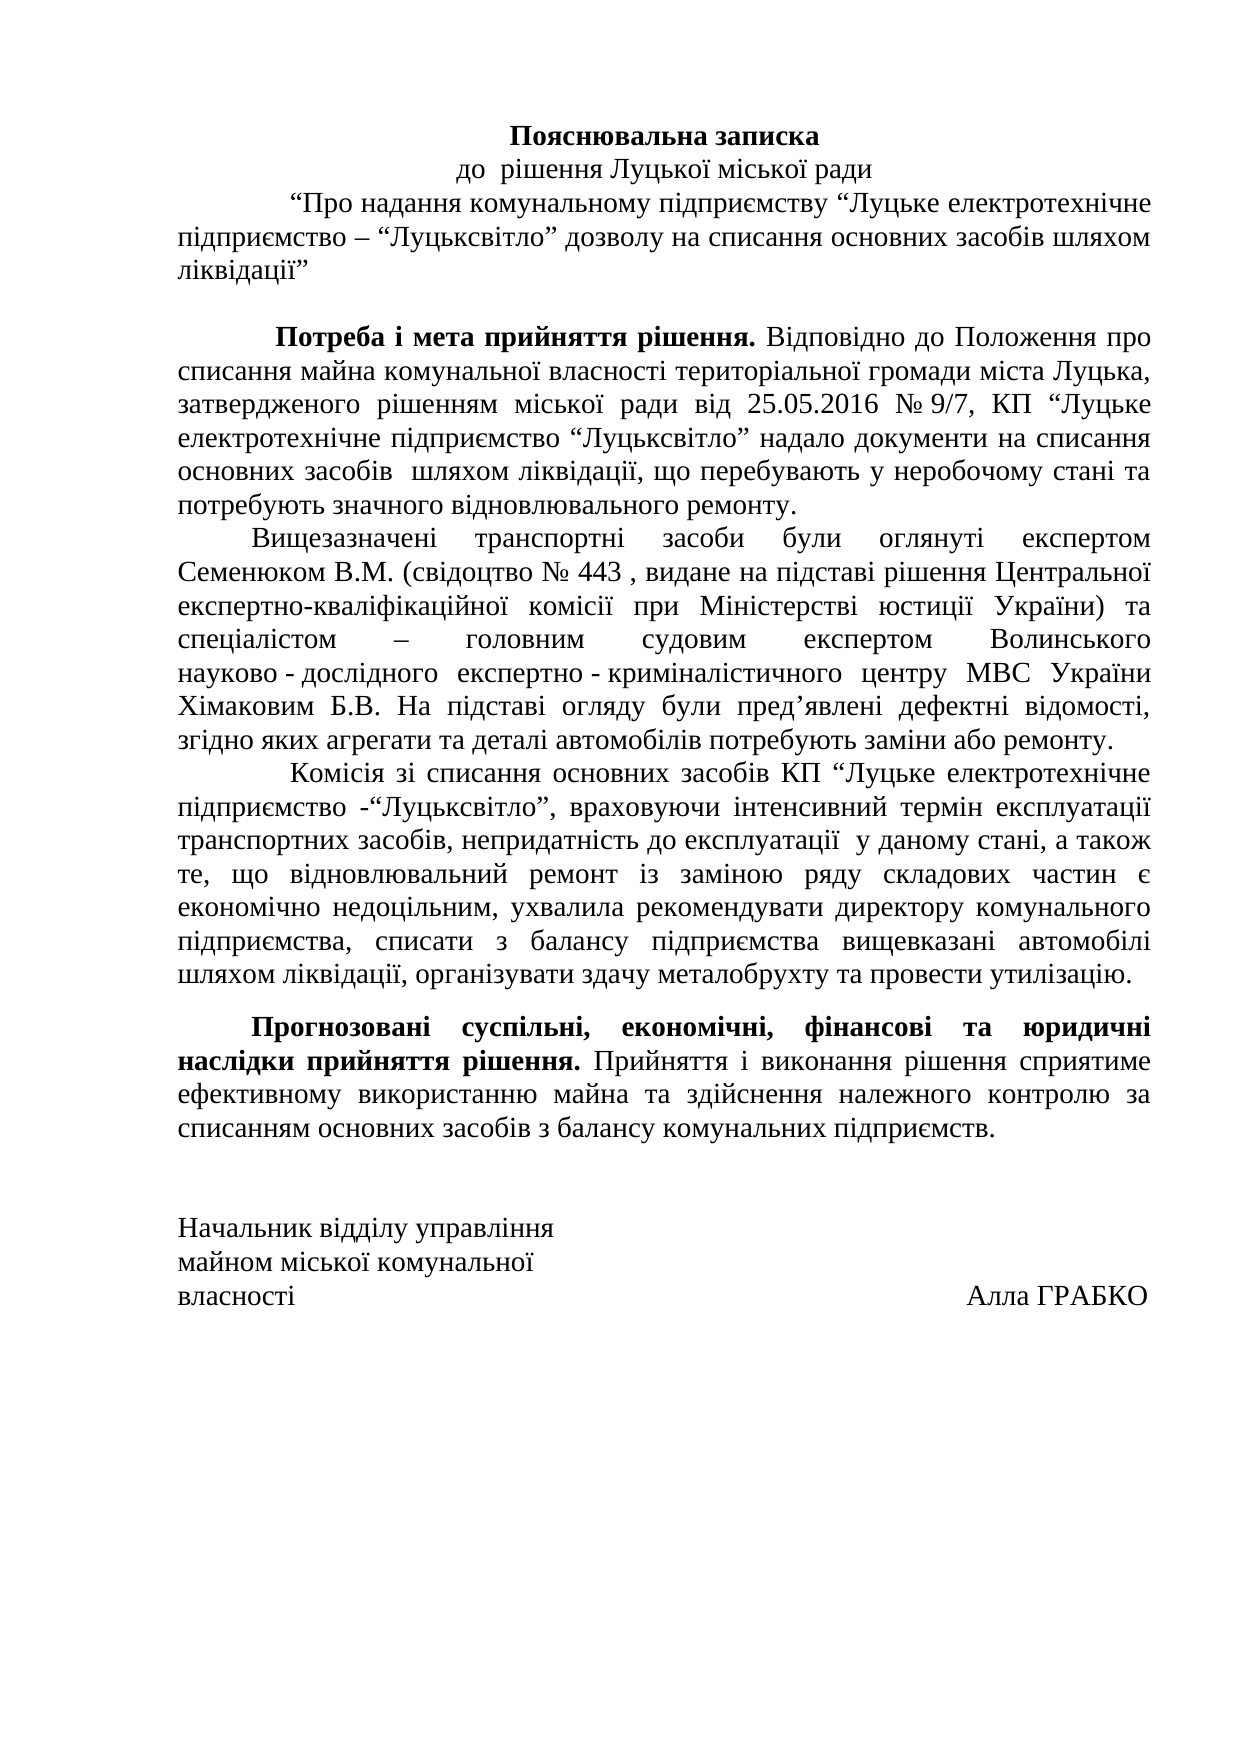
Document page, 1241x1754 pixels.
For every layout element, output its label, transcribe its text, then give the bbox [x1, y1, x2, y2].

text Прогнозовані суспільні, економічні, фінансові та юридичні наслідки прийняття рішення. Прийняття і виконання рішення сприятиме ефективному використанню майна та здійснення належного контролю за списанням основних засобів з балансу комунальних підприємств. [177, 1009, 1152, 1143]
text Комісія зі списання основних засобів КП “Луцьке електротехнічне підприємство -“Луцьксвітло”, враховуючи інтенсивний термін експлуатації транспортних засобів, непридатність до експлуатації у даному стані, а також те, що відновлювальний ремонт із заміною ряду складових частин є економічно недоцільним, ухвалила рекомендувати директору комунального підприємства, списати з балансу підприємства вищевказані автомобілі шляхом ліквідації, організувати здачу металобрухту та провести утилізацію. [177, 755, 1152, 990]
text Потреба і мета прийняття рішення. Відповідно до Положення про списання майна комунальної власності територіальної громади міста Луцька, затвердженого рішенням міської ради від 25.05.2016 № 9/7, КП “Луцьке електротехнічне підприємство “Луцьксвітло” надало документи на списання основних засобів шляхом ліквідації, що перебувають у неробочому стані та потребують значного відновлювального ремонту. [177, 319, 1152, 521]
text Начальник відділу управління [177, 1211, 1152, 1244]
text власності Алла ГРАБКО [177, 1278, 1152, 1311]
text Вищезазначені транспортні засоби були оглянуті експертом Семенюком В.М. (свідоцтво № 443 , видане на підставі рішення Центральної експертно-кваліфікаційної комісії при Міністерстві юстиції України) та спеціалістом – головним судовим експертом Волинського науково - дослідного експертно - криміналістичного центру МВС України Хімаковим Б.В. На підставі огляду були пред’явлені дефектні відомості, згідно яких агрегати та деталі автомобілів потребують заміни або ремонту. [177, 521, 1152, 755]
text майном міської комунальної [177, 1244, 1152, 1278]
text до рішення Луцької міської ради [177, 152, 1152, 185]
text “Про надання комунальному підприємству “Луцьке електротехнічне підприємство – “Луцьксвітло” дозволу на списання основних засобів шляхом ліквідації” [177, 185, 1152, 286]
text Пояснювальна записка [177, 118, 1152, 152]
